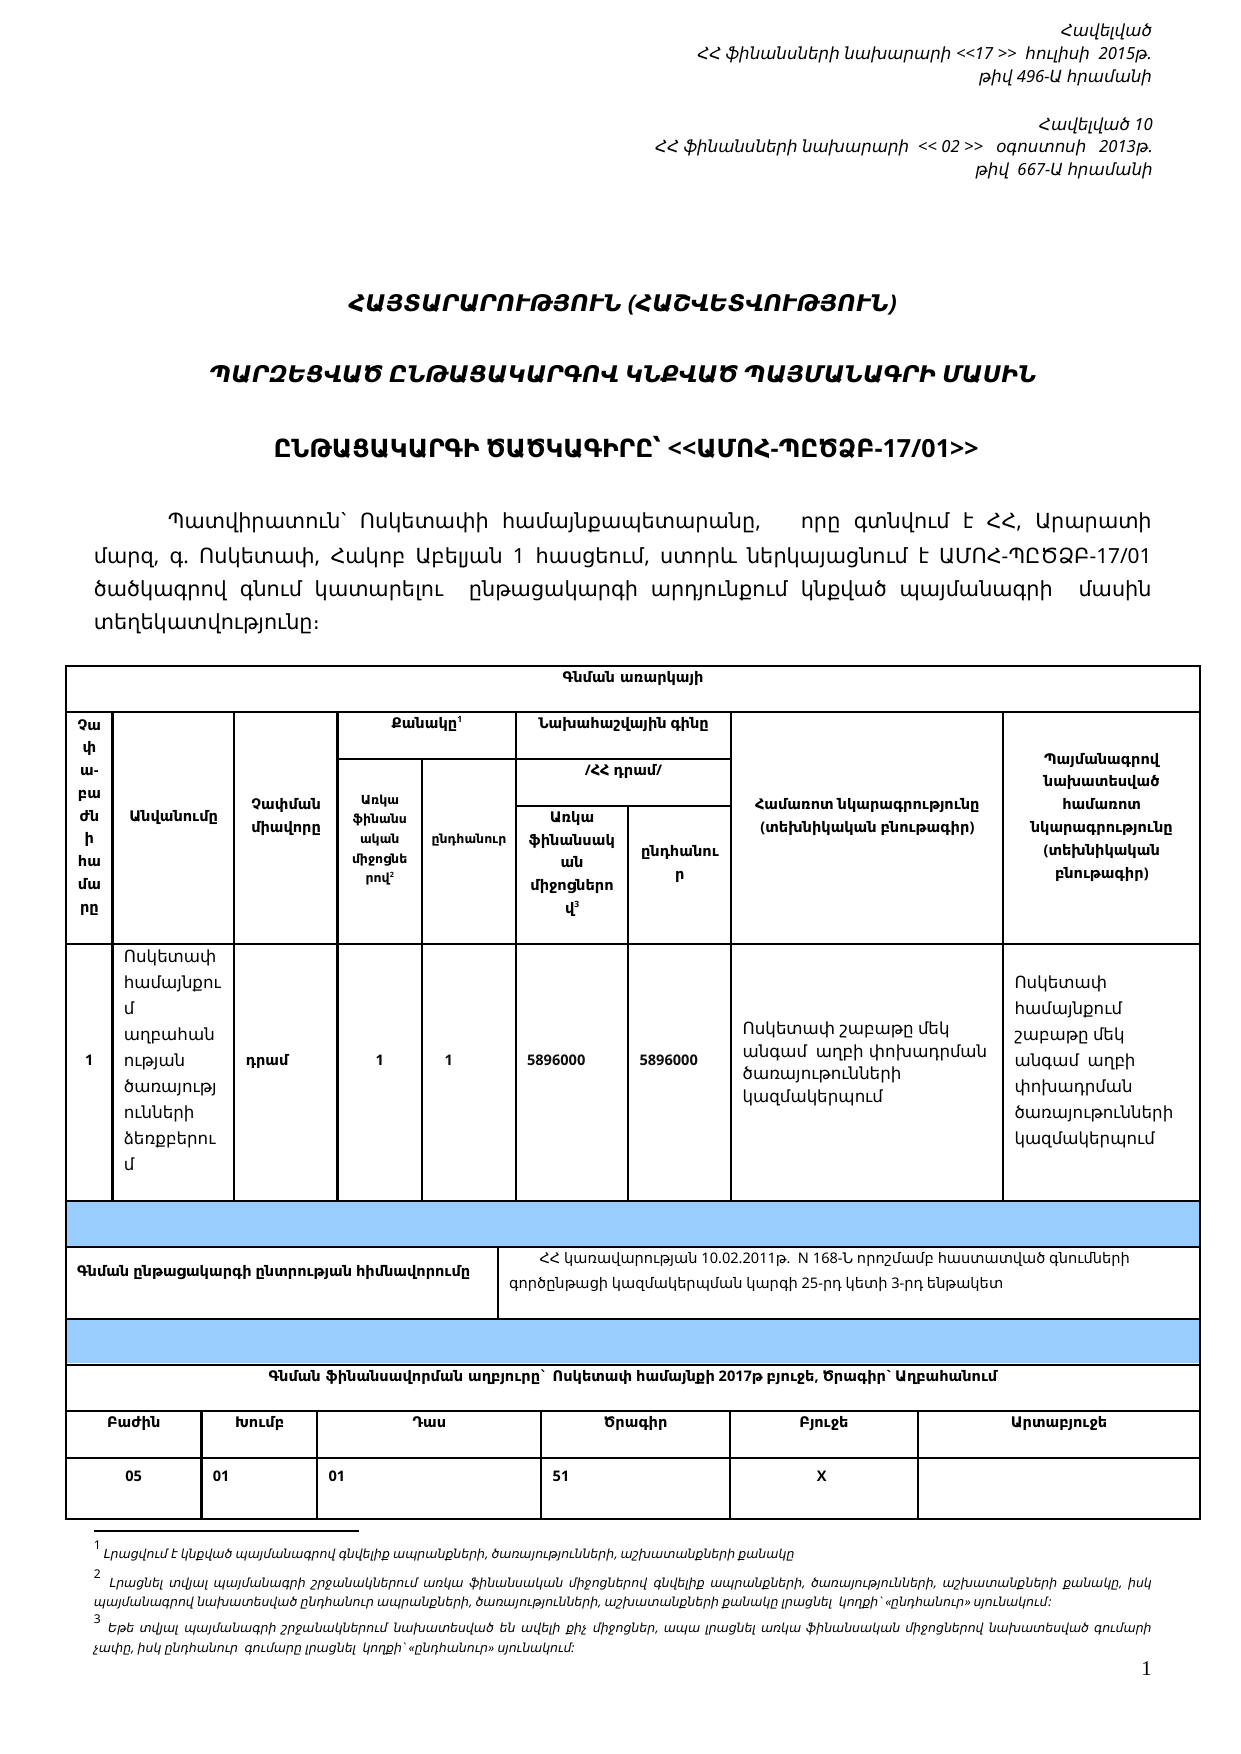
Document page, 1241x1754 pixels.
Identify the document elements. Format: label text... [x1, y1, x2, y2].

table_cell 01 [318, 1459, 540, 1518]
text ՀՀ ֆինանսների նախարարի << 02 >> օգոստոսի 2013թ. [94, 135, 1152, 158]
table_cell Գնման ընթացակարգի ընտրության հիմնավորումը [67, 1248, 497, 1318]
table_cell ընդհանուր [629, 807, 730, 942]
table_cell Խումբ [203, 1412, 316, 1457]
table_cell Նախահաշվային գինը [517, 713, 730, 758]
table_cell Դաս [318, 1412, 540, 1457]
table_cell Առկա ֆինանսական միջոցներով [517, 807, 627, 942]
text Պատվիրատուն` Ոսկետափի համայնքապետարանը, որը գտնվում է ՀՀ, Արարատի մարզ, գ. Ոսկետափ, Հակոբ Աբելյան 1 հասցեում, ստորև ներկայացնում է ԱՄՈՀ-ՊԸԾՁԲ-17/01 ծածկագրով գնում կատարելու ընթացակարգի արդյունքում կնքված պայմանագրի մասին տեղեկատվությունը։ [94, 506, 1152, 635]
table_cell Չափման միավորը [235, 713, 336, 942]
table_cell Չափա-բաժնի համարը [67, 713, 111, 942]
subtitle ԸՆԹԱՑԱԿԱՐԳԻ ԾԱԾԿԱԳԻՐԸ՝ <<ԱՄՈՀ-ՊԸԾՁԲ-17/01>> [94, 430, 1152, 464]
table_cell 5896000 [517, 945, 627, 1200]
table_cell [67, 1320, 1199, 1363]
table_cell X [731, 1459, 917, 1518]
table_cell Ոսկետափ համայնքում աղբահանության ծառայությունների ձեռքբերում [114, 945, 233, 1200]
table_cell 5896000 [629, 945, 730, 1200]
table_cell դրամ [235, 945, 336, 1200]
table_header Գնման առարկայի [67, 667, 1199, 711]
table_cell 51 [542, 1459, 729, 1518]
table_cell ընդհանուր [423, 760, 515, 942]
text ՀԱՅՏԱՐԱՐՈՒԹՅՈՒՆ (ՀԱՇՎԵՏՎՈՒԹՅՈՒՆ) [94, 286, 1152, 318]
table_cell /ՀՀ դրամ/ [517, 760, 730, 804]
text Հավելված [94, 19, 1152, 41]
table_cell Բաժին [67, 1412, 200, 1457]
table_cell Ծրագիր [542, 1412, 729, 1457]
table_cell Գնման ֆինանսավորման աղբյուրը` Ոսկետափ համայնքի 2017թ բյուջե, Ծրագիր` Աղբահանում [67, 1366, 1199, 1410]
text Հավելված 10 [94, 112, 1152, 135]
table_cell Առկա ֆինանսական միջոցներով [339, 760, 421, 942]
table_cell [919, 1459, 1199, 1518]
table_cell 1 [67, 945, 111, 1200]
table_cell 1 [423, 945, 515, 1200]
text թիվ 496-Ա հրամանի [94, 64, 1152, 87]
text թիվ 667-Ա հրամանի [94, 158, 1152, 181]
table_cell [67, 1202, 1199, 1246]
table_cell Պայմանագրով նախատեսված համառոտ նկարագրությունը (տեխնիկական բնութագիր) [1004, 713, 1199, 942]
table_cell ՀՀ կառավարության 10.02.2011թ. N 168-Ն որոշմամբ հաստատված գնումների գործընթացի կազմակերպման կարգի 25-րդ կետի 3-րդ ենթակետ [499, 1248, 1199, 1318]
text ՊԱՐԶԵՑՎԱԾ ԸՆԹԱՑԱԿԱՐԳՈՎ ԿՆՔՎԱԾ ՊԱՅՄԱՆԱԳՐԻ ՄԱՍԻՆ [94, 358, 1152, 389]
table_cell Բյուջե [731, 1412, 917, 1457]
table_cell 1 [339, 945, 421, 1200]
table_cell Ոսկետափ համայնքում շաբաթը մեկ անգամ աղբի փոխադրման ծառայութունների կազմակերպում [1004, 945, 1199, 1200]
table_cell 05 [67, 1459, 200, 1518]
table_cell Քանակը [339, 713, 515, 758]
table_cell Ոսկետափ շաբաթը մեկ անգամ աղբի փոխադրման ծառայութունների կազմակերպում [732, 945, 1002, 1200]
table_cell Արտաբյուջե [919, 1412, 1199, 1457]
text ՀՀ ֆինանսների նախարարի <<17 >> հուլիսի 2015թ. [94, 41, 1152, 64]
table_cell 01 [203, 1459, 316, 1518]
table_cell Համառոտ նկարագրությունը (տեխնիկական բնութագիր) [732, 713, 1002, 942]
table_cell Անվանումը [114, 713, 233, 942]
